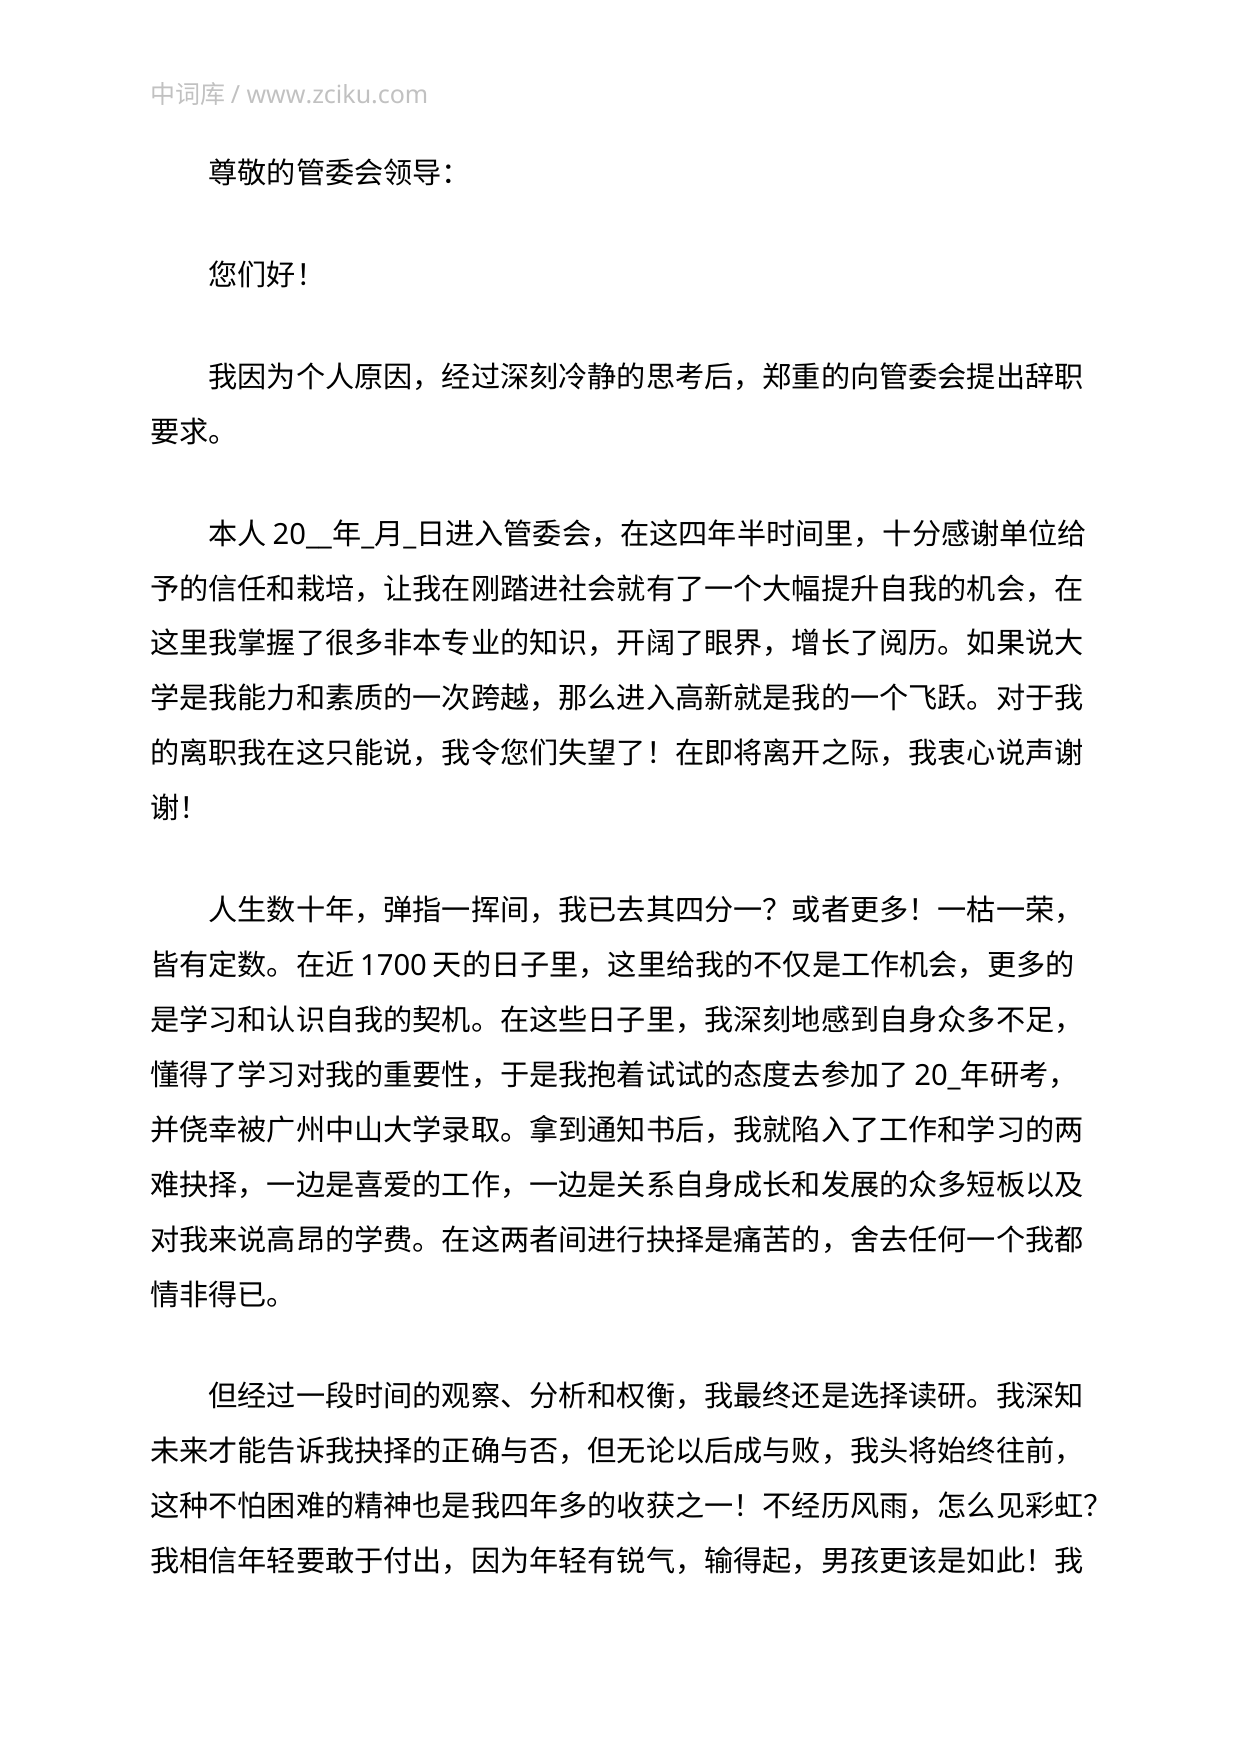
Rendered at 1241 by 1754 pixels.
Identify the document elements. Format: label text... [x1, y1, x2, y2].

text 本人20__年_月_日进入管委会，在这四年半时间里，十分感谢单位给予的信任和栽培，让我在刚踏进社会就有了一个大幅提升自我的机会，在这里我掌握了很多非本专业的知识，开阔了眼界，增长了阅历。如果说大学是我能力和素质的一次跨越，那么进入高新就是我的一个飞跃。对于我的离职我在这只能说，我令您们失望了！在即将离开之际，我衷心说声谢谢！ [150, 510, 1090, 827]
text 尊敬的管委会领导： [150, 150, 1090, 192]
text 人生数十年，弹指一挥间，我已去其四分一？或者更多！一枯一荣，皆有定数。在近1700天的日子里，这里给我的不仅是工作机会，更多的是学习和认识自我的契机。在这些日子里，我深刻地感到自身众多不足，懂得了学习对我的重要性，于是我抱着试试的态度去参加了20_年研考，并侥幸被广州中山大学录取。拿到通知书后，我就陷入了工作和学习的两难抉择，一边是喜爱的工作，一边是关系自身成长和发展的众多短板以及对我来说高昂的学费。在这两者间进行抉择是痛苦的，舍去任何一个我都情非得已。 [150, 887, 1090, 1313]
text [150, 1373, 1090, 1580]
text 您们好！ [150, 252, 1090, 294]
text 我因为个人原因，经过深刻冷静的思考后，郑重的向管委会提出辞职要求。 [150, 353, 1090, 451]
